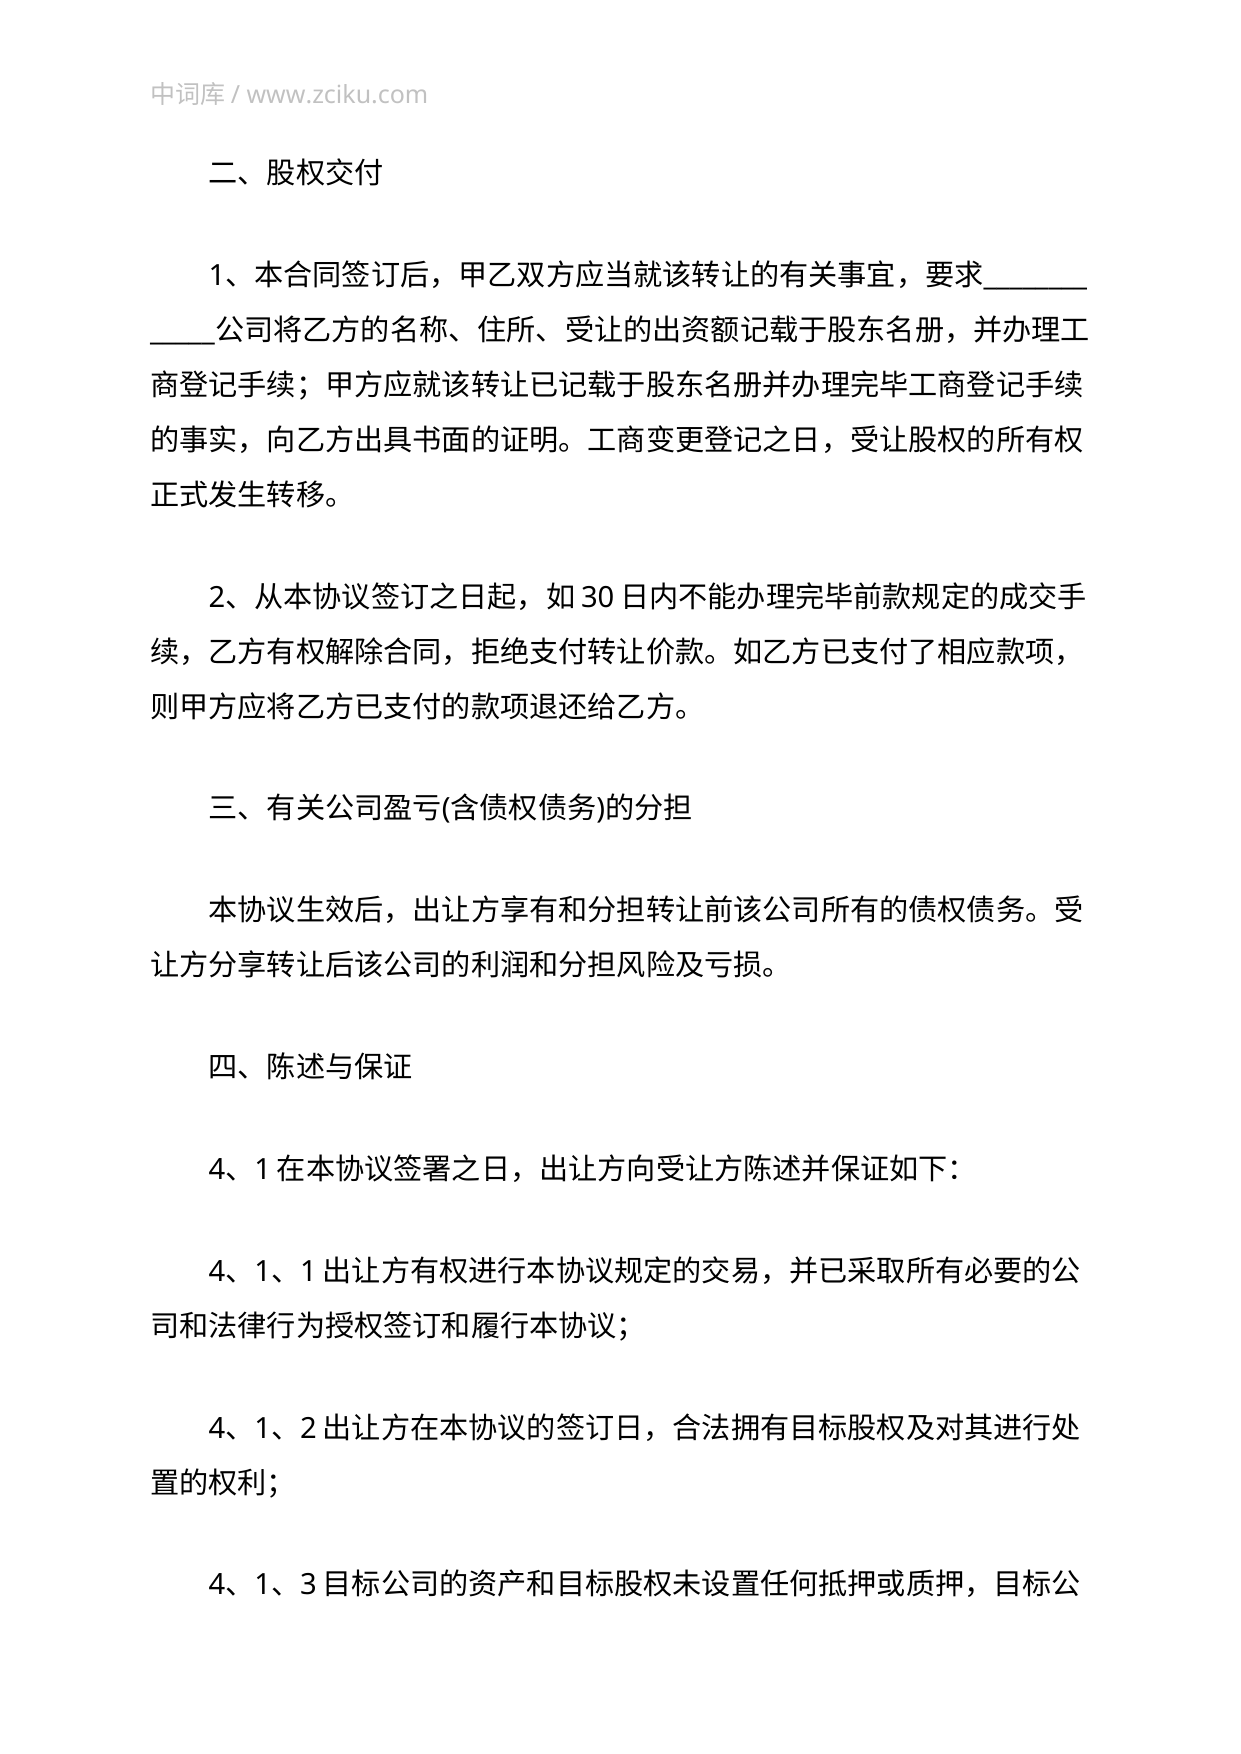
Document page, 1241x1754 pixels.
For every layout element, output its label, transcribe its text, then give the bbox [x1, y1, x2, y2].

text 二、股权交付 [150, 150, 1090, 192]
text 4、1、1出让方有权进行本协议规定的交易，并已采取所有必要的公司和法律行为授权签订和履行本协议； [150, 1247, 1090, 1345]
text 三、有关公司盈亏(含债权债务)的分担 [150, 785, 1090, 827]
text 1、本合同签订后，甲乙双方应当就该转让的有关事宜，要求_____________公司将乙方的名称、住所、受让的出资额记载于股东名册，并办理工商登记手续；甲方应就该转让已记载于股东名册并办理完毕工商登记手续的事实，向乙方出具书面的证明。工商变更登记之日，受让股权的所有权正式发生转移。 [150, 252, 1090, 514]
text 四、陈述与保证 [150, 1044, 1090, 1086]
text 4、1在本协议签署之日，出让方向受让方陈述并保证如下： [150, 1145, 1090, 1188]
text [150, 1561, 1090, 1603]
text 2、从本协议签订之日起，如30日内不能办理完毕前款规定的成交手续，乙方有权解除合同，拒绝支付转让价款。如乙方已支付了相应款项，则甲方应将乙方已支付的款项退还给乙方。 [150, 573, 1090, 726]
text 本协议生效后，出让方享有和分担转让前该公司所有的债权债务。受让方分享转让后该公司的利润和分担风险及亏损。 [150, 887, 1090, 984]
text 4、1、2出让方在本协议的签订日，合法拥有目标股权及对其进行处置的权利； [150, 1404, 1090, 1501]
